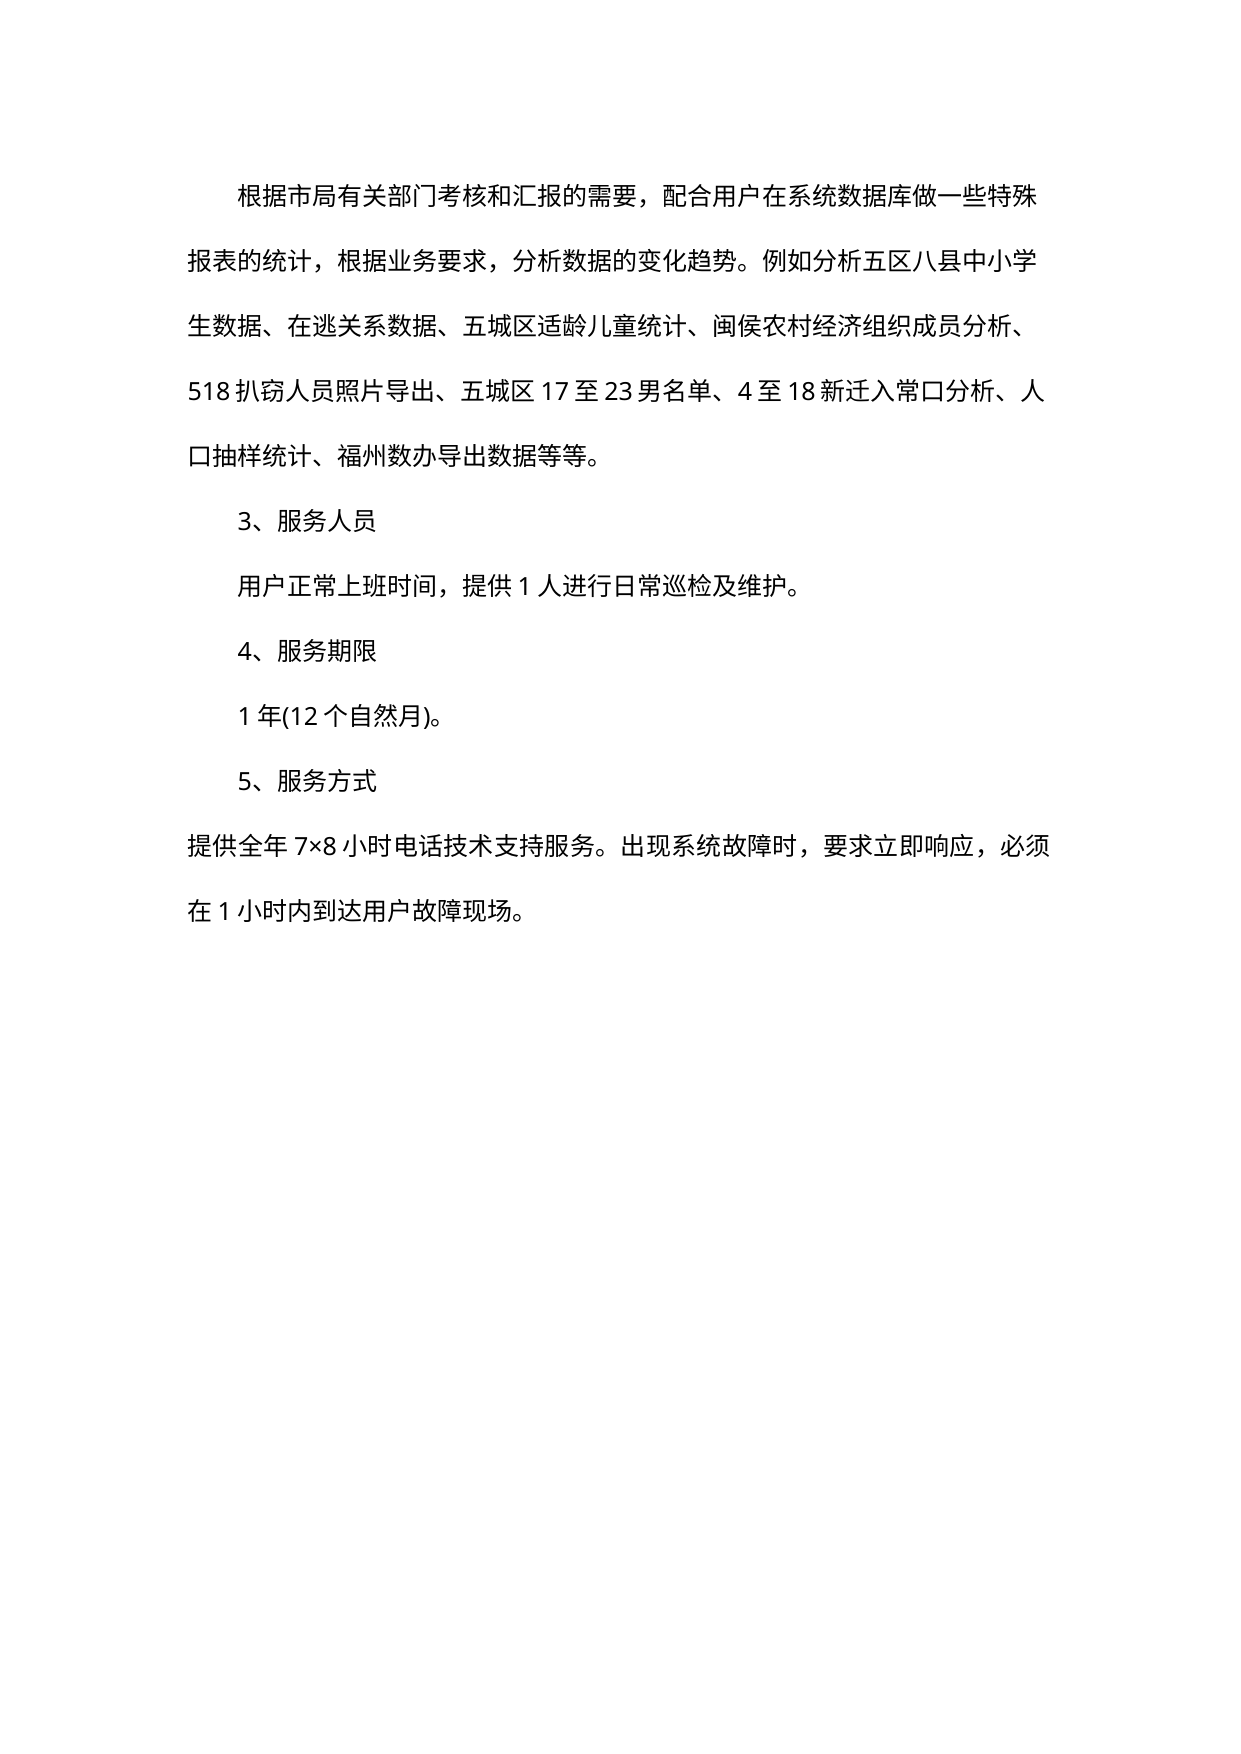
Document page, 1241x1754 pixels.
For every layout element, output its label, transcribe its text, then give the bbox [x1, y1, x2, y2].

text 1年(12个自然月)。 [187, 682, 1053, 747]
text 4、服务期限 [187, 617, 1053, 682]
text 用户正常上班时间，提供1人进行日常巡检及维护。 [187, 552, 1053, 617]
text 提供全年7×8小时电话技术支持服务。出现系统故障时，要求立即响应，必须在1小时内到达用户故障现场。 [187, 812, 1053, 942]
text 5、服务方式 [187, 747, 1053, 812]
text 3、服务人员 [187, 487, 1053, 552]
text 根据市局有关部门考核和汇报的需要，配合用户在系统数据库做一些特殊报表的统计，根据业务要求，分析数据的变化趋势。例如分析五区八县中小学生数据、在逃关系数据、五城区适龄儿童统计、闽侯农村经济组织成员分析、518扒窃人员照片导出、五城区17至23男名单、4至18新迁入常口分析、人口抽样统计、福州数办导出数据等等。 [187, 162, 1053, 487]
